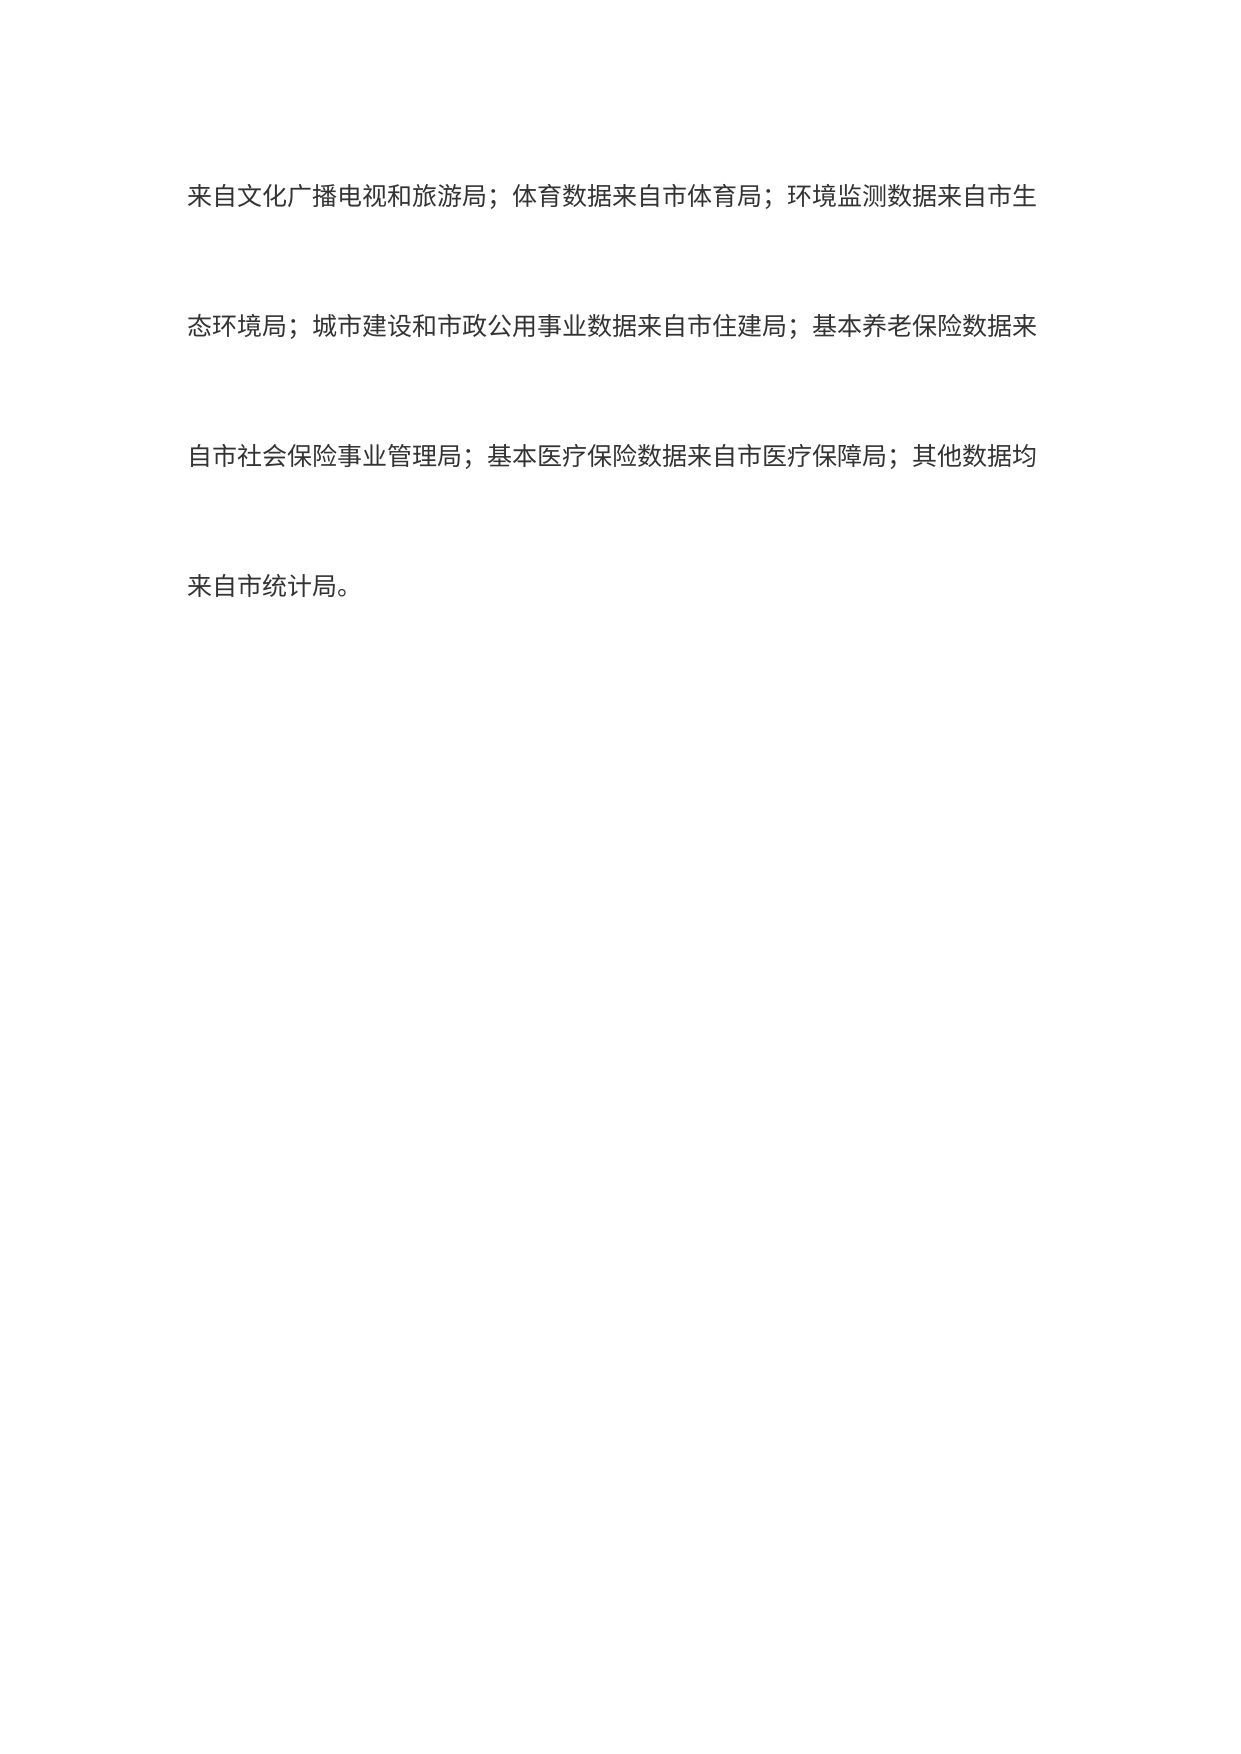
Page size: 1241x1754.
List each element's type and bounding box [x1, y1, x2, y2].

text [187, 162, 1053, 617]
